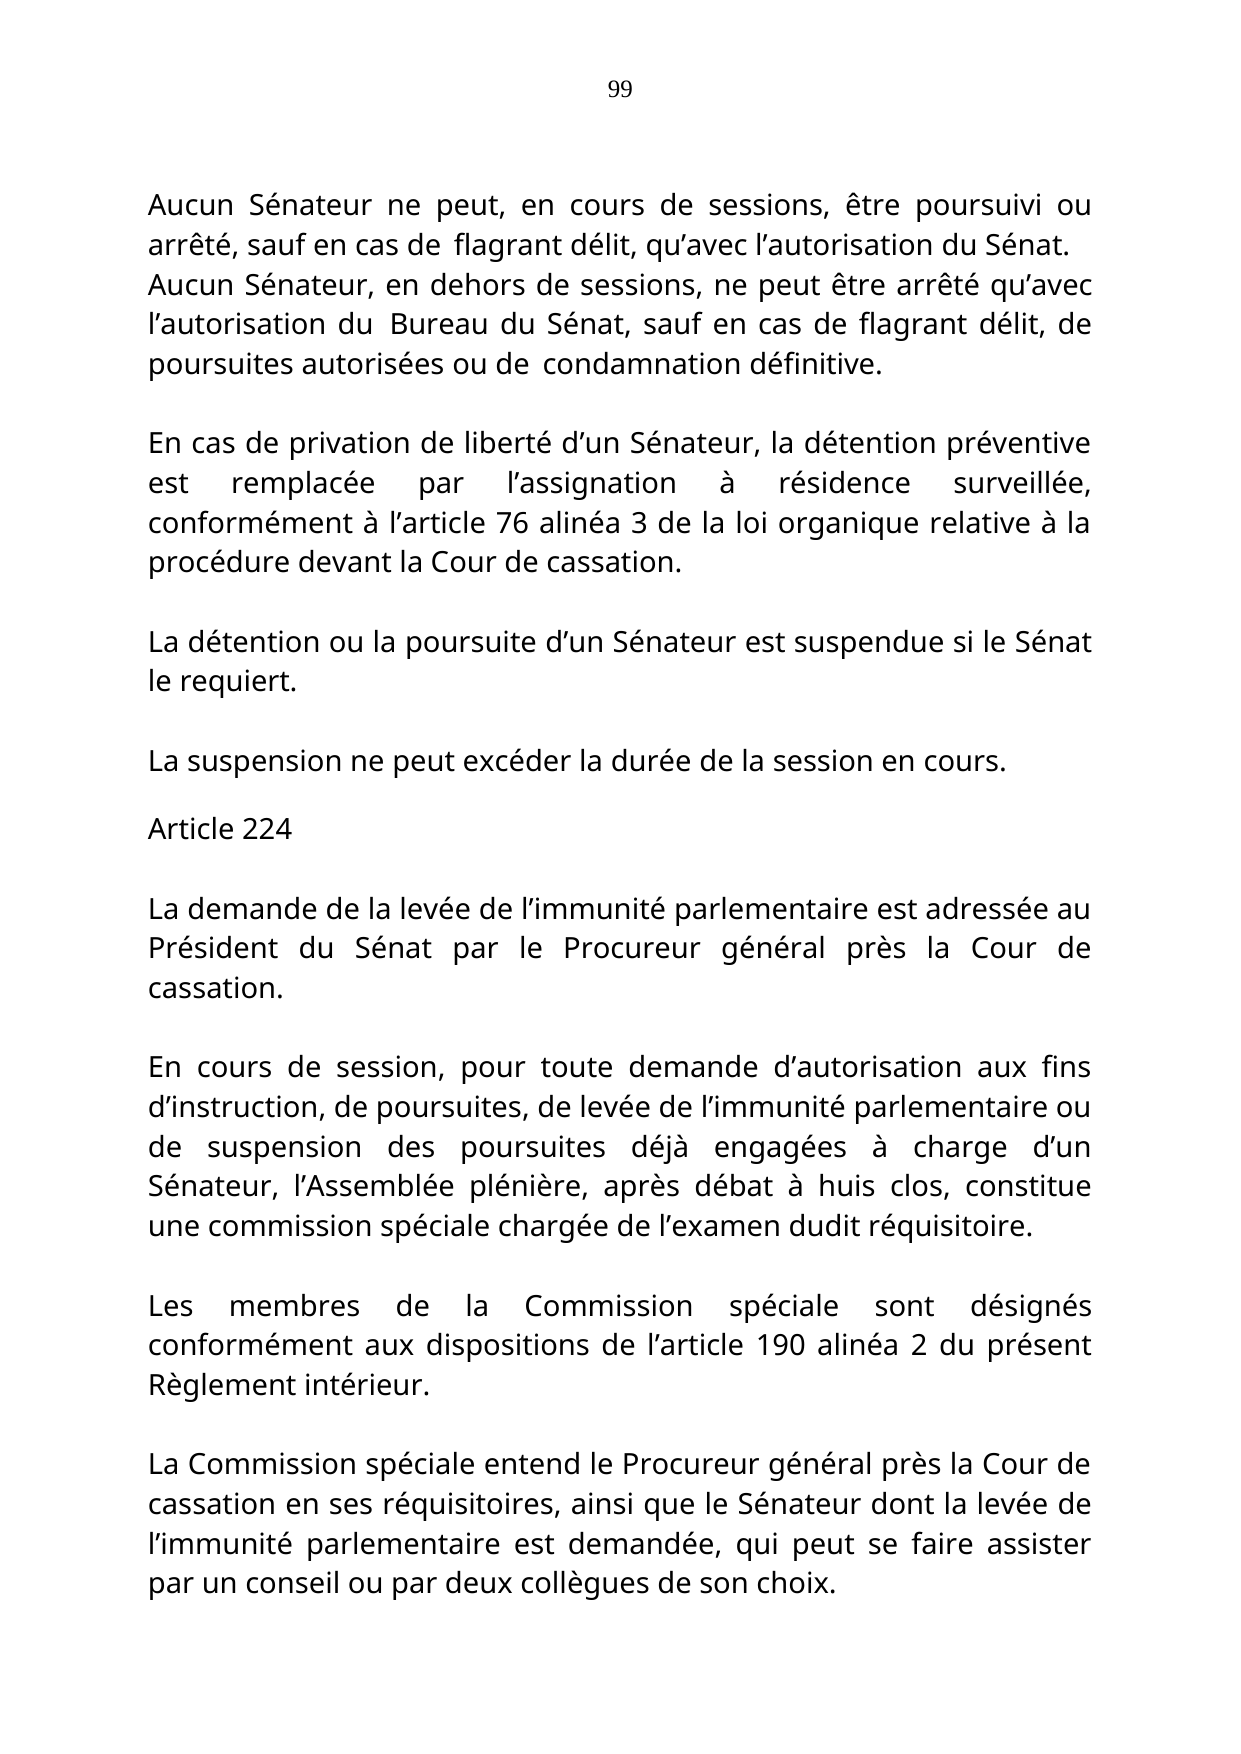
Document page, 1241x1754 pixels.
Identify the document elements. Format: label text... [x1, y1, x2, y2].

text En cas de privation de liberté d’un Sénateur, la détention préventive est remplacée par l’assignation à résidence surveillée, conformément à l’article 76 alinéa 3 de la loi organique relative à la procédure devant la Cour de cassation. [148, 423, 1093, 581]
text Article 224 [148, 808, 1093, 848]
text La Commission spéciale entend le Procureur général près la Cour de cassation en ses réquisitoires, ainsi que le Sénateur dont la levée de l’immunité parlementaire est demandée, qui peut se faire assister par un conseil ou par deux collègues de son choix. [148, 1443, 1093, 1602]
text En cours de session, pour toute demande d’autorisation aux fins d’instruction, de poursuites, de levée de l’immunité parlementaire ou de suspension des poursuites déjà engagées à charge d’un Sénateur, l’Assemblée plénière, après débat à huis clos, constitue une commission spéciale chargée de l’examen dudit réquisitoire. [148, 1047, 1093, 1245]
text Les membres de la Commission spéciale sont désignés conformément aux dispositions de l’article 190 alinéa 2 du présent Règlement intérieur. [148, 1285, 1093, 1404]
text La suspension ne peut excéder la durée de la session en cours. [148, 740, 1093, 780]
text Aucun Sénateur ne peut, en cours de sessions, être poursuivi ou arrêté, sauf en cas de flagrant délit, qu’avec l’autorisation du Sénat. [148, 184, 1093, 264]
text La demande de la levée de l’immunité parlementaire est adressée au Président du Sénat par le Procureur général près la Cour de cassation. [148, 888, 1093, 1007]
text La détention ou la poursuite d’un Sénateur est suspendue si le Sénat le requiert. [148, 621, 1093, 700]
text Aucun Sénateur, en dehors de sessions, ne peut être arrêté qu’avec l’autorisation du Bureau du Sénat, sauf en cas de flagrant délit, de poursuites autorisées ou de condamnation définitive. [148, 264, 1093, 383]
